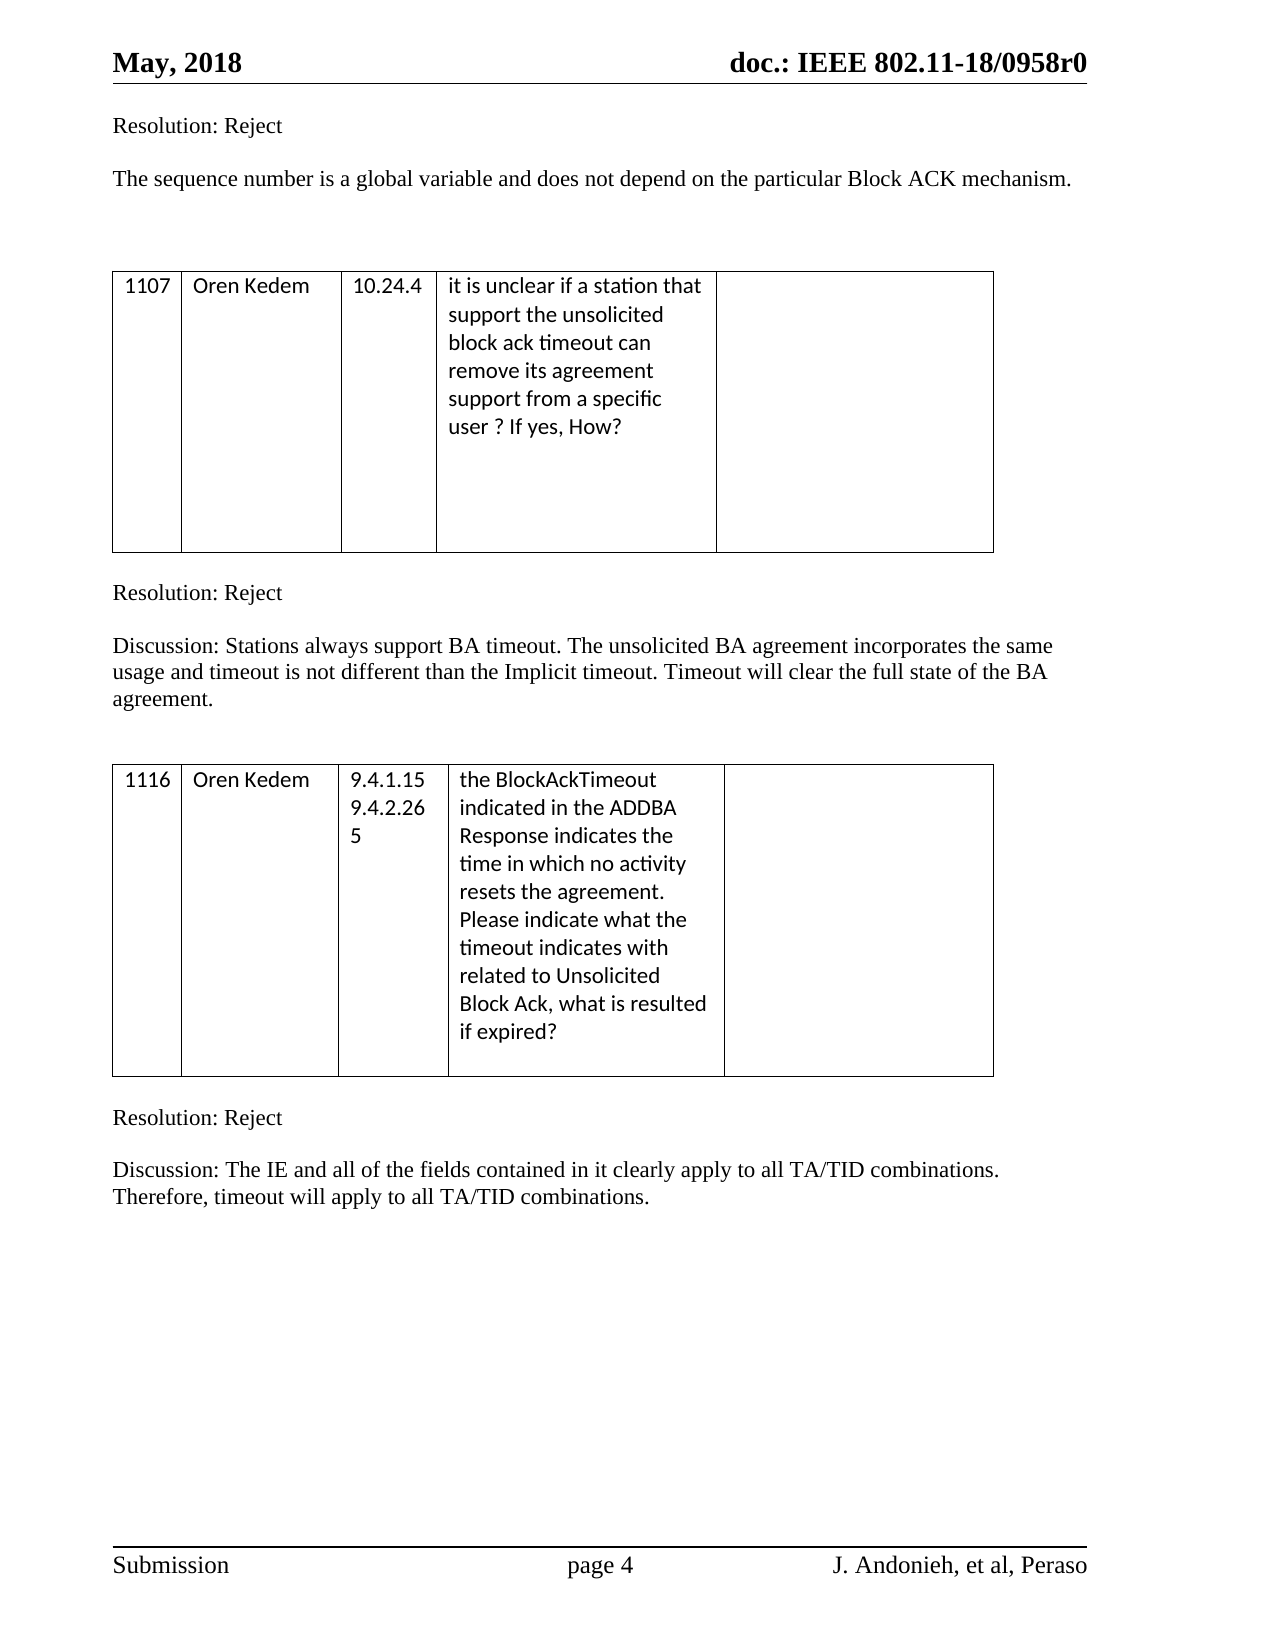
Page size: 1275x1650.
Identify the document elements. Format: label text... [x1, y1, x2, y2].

text Discussion: The IE and all of the fields contained in it clearly apply to all TA/TID combinations. Therefore, timeout will apply to all TA/TID combinations. [112, 1156, 1087, 1209]
table_header 1116 [113, 765, 181, 1076]
table_header [717, 272, 993, 552]
table_header [725, 765, 993, 1076]
table_header 1107 [113, 272, 181, 552]
table_header 9.4.1.15 9.4.2.265 [339, 765, 448, 1076]
table_header it is unclear if a station that support the unsolicited block ack timeout can remove its agreement support from a specific user ? If yes, How? [437, 272, 716, 552]
text Resolution: Reject [112, 579, 1087, 606]
text Resolution: Reject [112, 112, 1087, 139]
text The sequence number is a global variable and does not depend on the particular Block ACK mechanism. [112, 165, 1087, 192]
table_header Oren Kedem [182, 272, 341, 552]
table_header 10.24.4 [342, 272, 436, 552]
text Discussion: Stations always support BA timeout. The unsolicited BA agreement incorporates the same usage and timeout is not different than the Implicit timeout. Timeout will clear the full state of the BA agreement. [112, 632, 1087, 711]
table_header the BlockAckTimeout indicated in the ADDBA Response indicates the time in which no activity resets the agreement. Please indicate what the timeout indicates with related to Unsolicited Block Ack, what is resulted if expired? [449, 765, 724, 1076]
text Resolution: Reject [112, 1104, 1087, 1130]
table_header Oren Kedem [182, 765, 338, 1076]
